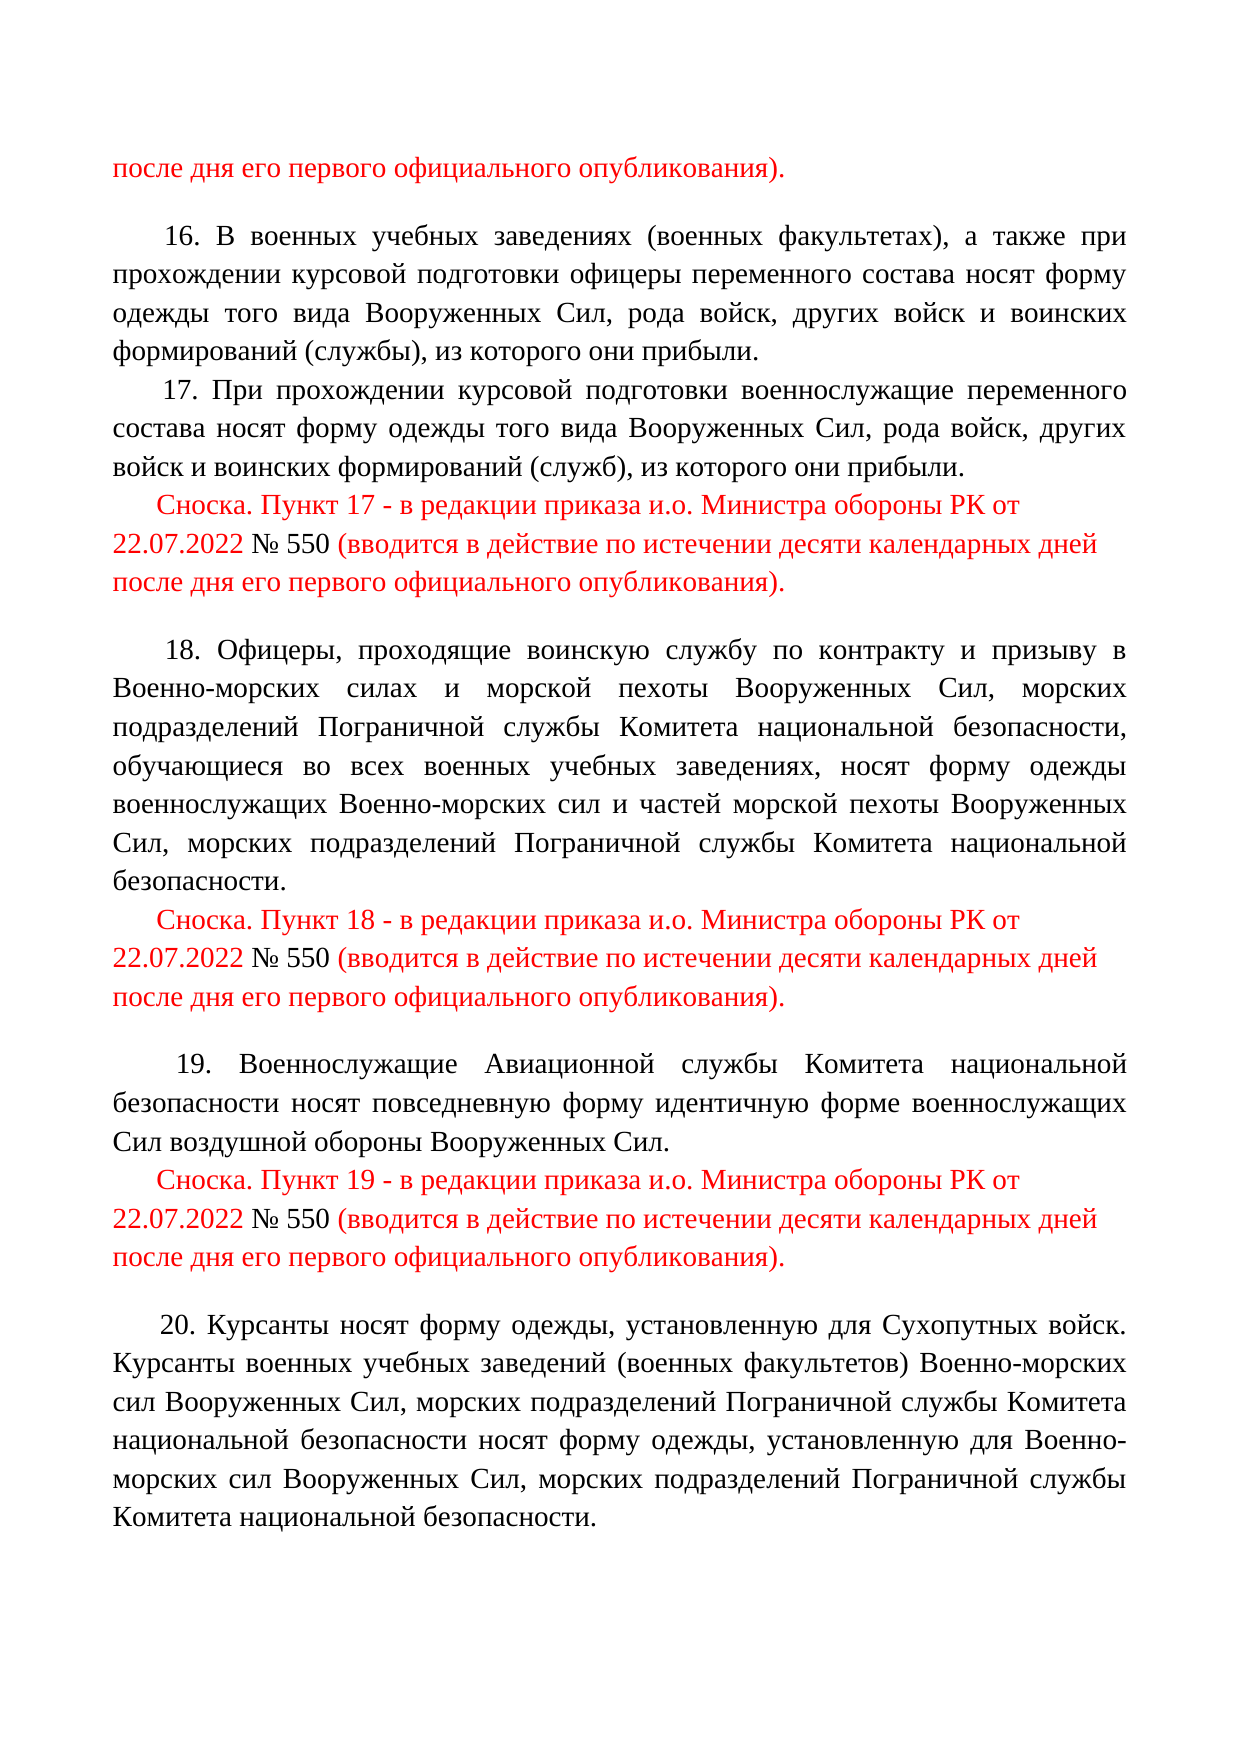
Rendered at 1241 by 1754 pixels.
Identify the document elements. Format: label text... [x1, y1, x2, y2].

text 19. Военнослужащие Авиационной службы Комитета национальной безопасности носят повседневную форму идентичную форме военнослужащих Сил воздушной обороны Вооруженных Сил. [112, 1047, 1128, 1157]
text Сноска. Пункт 18 - в редакции приказа и.о. Министра обороны РК от 22.07.2022 № 550 (вводится в действие по истечении десяти календарных дней после дня его первого официального опубликования). [112, 902, 1128, 1043]
text 18. Офицеры, проходящие воинскую службу по контракту и призыву в Военно-морских силах и морской пехоты Вооруженных Сил, морских подразделений Пограничной службы Комитета национальной безопасности, обучающиеся во всех военных учебных заведениях, носят форму одежды военнослужащих Военно-морских сил и частей морской пехоты Вооруженных Сил, морских подразделений Пограничной службы Комитета национальной безопасности. [112, 632, 1128, 897]
text Сноска. Пункт 17 - в редакции приказа и.о. Министра обороны РК от 22.07.2022 № 550 (вводится в действие по истечении десяти календарных дней после дня его первого официального опубликования). [112, 487, 1128, 628]
text Сноска. Пункт 19 - в редакции приказа и.о. Министра обороны РК от 22.07.2022 № 550 (вводится в действие по истечении десяти календарных дней после дня его первого официального опубликования). [112, 1162, 1128, 1303]
text 17. При прохождении курсовой подготовки военнослужащие переменного состава носят форму одежды того вида Вооруженных Сил, рода войск, других войск и воинских формирований (служб), из которого они прибыли. [112, 372, 1128, 482]
text 20. Курсанты носят форму одежды, установленную для Сухопутных войск. Курсанты военных учебных заведений (военных факультетов) Военно-морских сил Вооруженных Сил, морских подразделений Пограничной службы Комитета национальной безопасности носят форму одежды, установленную для Военно-морских сил Вооруженных Сил, морских подразделений Пограничной службы Комитета национальной безопасности. [112, 1307, 1128, 1533]
text 16. В военных учебных заведениях (военных факультетах), а также при прохождении курсовой подготовки офицеры переменного состава носят форму одежды того вида Вооруженных Сил, рода войск, других войск и воинских формирований (службы), из которого они прибыли. [112, 218, 1128, 367]
